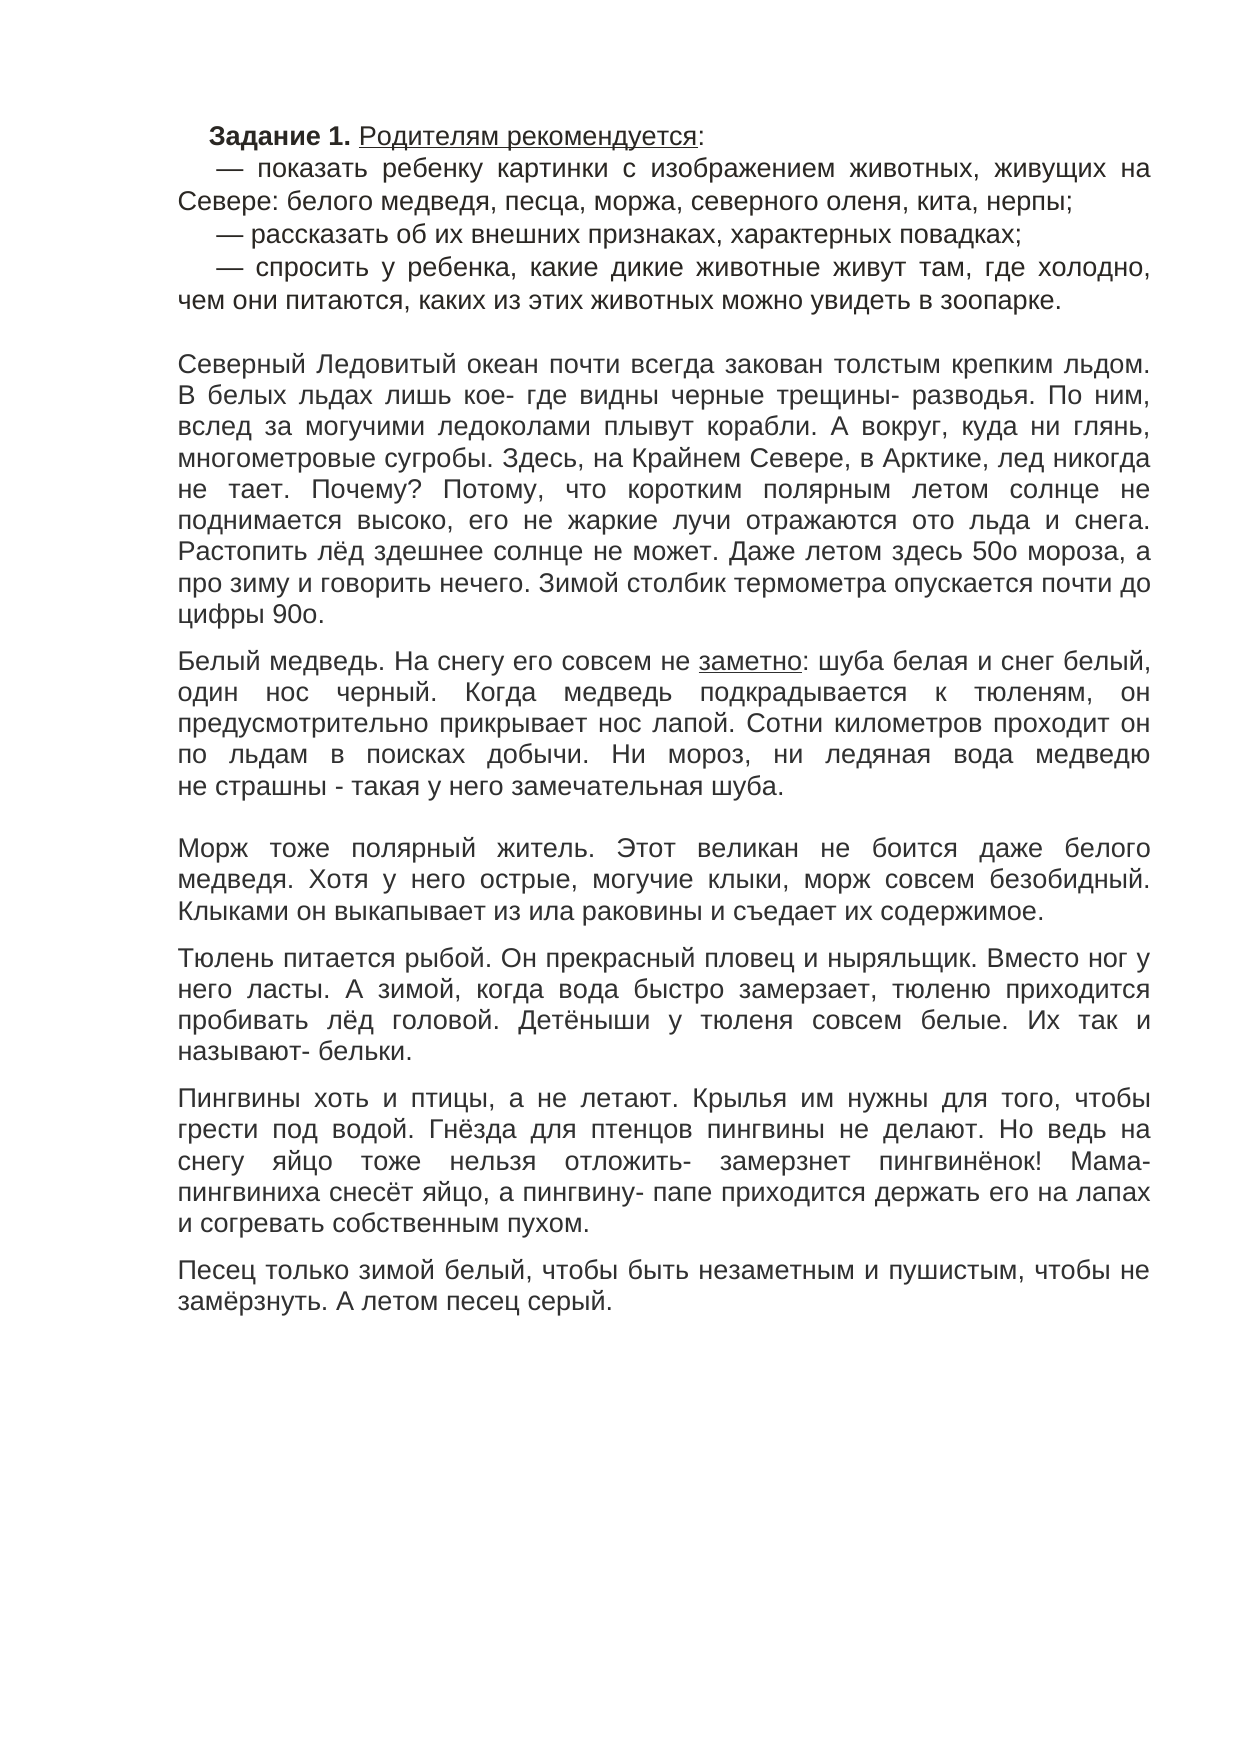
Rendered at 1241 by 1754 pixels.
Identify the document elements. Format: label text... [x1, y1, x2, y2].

text — спросить у ребенка, какие дикие животные живут там, где холодно, чем они питаются, каких из этих животных можно увидеть в зоопарке. [177, 249, 1152, 315]
text Белый медведь. На снегу его совсем не заметно: шуба белая и снег белый, один нос черный. Когда медведь подкрадывается к тюленям, он предусмотрительно прикрывает нос лапой. Сотни километров проходит он по льдам в поисках добычи. Ни мороз, ни ледяная вода медведю не страшны - такая у него замечательная шуба. [177, 645, 1152, 801]
text Тюлень питается рыбой. Он прекрасный пловец и ныряльщик. Вместо ног у него ласты. А зимой, когда вода быстро замерзает, тюленю приходится пробивать лёд головой. Детёныши у тюленя совсем белые. Их так и называют- бельки. [177, 942, 1152, 1067]
text Северный Ледовитый океан почти всегда закован толстым крепким льдом. В белых льдах лишь кое- где видны черные трещины- разводья. По ним, вслед за могучими ледоколами плывут корабли. А вокруг, куда ни глянь, многометровые сугробы. Здесь, на Крайнем Севере, в Арктике, лед никогда не тает. Почему? Потому, что коротким полярным летом солнце не поднимается высоко, его не жаркие лучи отражаются ото льда и снега. Растопить лёд здешнее солнце не может. Даже летом здесь 50о мороза, а про зиму и говорить нечего. Зимой столбик термометра опускается почти до цифры 90о. [177, 348, 1152, 629]
text Задание 1. Родителям рекомендуется: [177, 118, 1152, 151]
text Песец только зимой белый, чтобы быть незаметным и пушистым, чтобы не замёрзнуть. А летом песец серый. [177, 1254, 1152, 1317]
text — рассказать об их внешних признаках, характерных повадках; [177, 217, 1152, 249]
text Морж тоже полярный житель. Этот великан не боится даже белого медведя. Хотя у него острые, могучие клыки, морж совсем безобидный. Клыками он выкапывает из ила раковины и съедает их содержимое. [177, 832, 1152, 926]
text — показать ребенку картинки с изображением животных, живущих на Севере: белого медведя, песца, моржа, северного оленя, кита, нерпы; [177, 151, 1152, 217]
text Пингвины хоть и птицы, а не летают. Крылья им нужны для того, чтобы грести под водой. Гнёзда для птенцов пингвины не делают. Но ведь на снегу яйцо тоже нельзя отложить- замерзнет пингвинёнок! Мама- пингвиниха снесёт яйцо, а пингвину- папе приходится держать его на лапах и согревать собственным пухом. [177, 1082, 1152, 1238]
